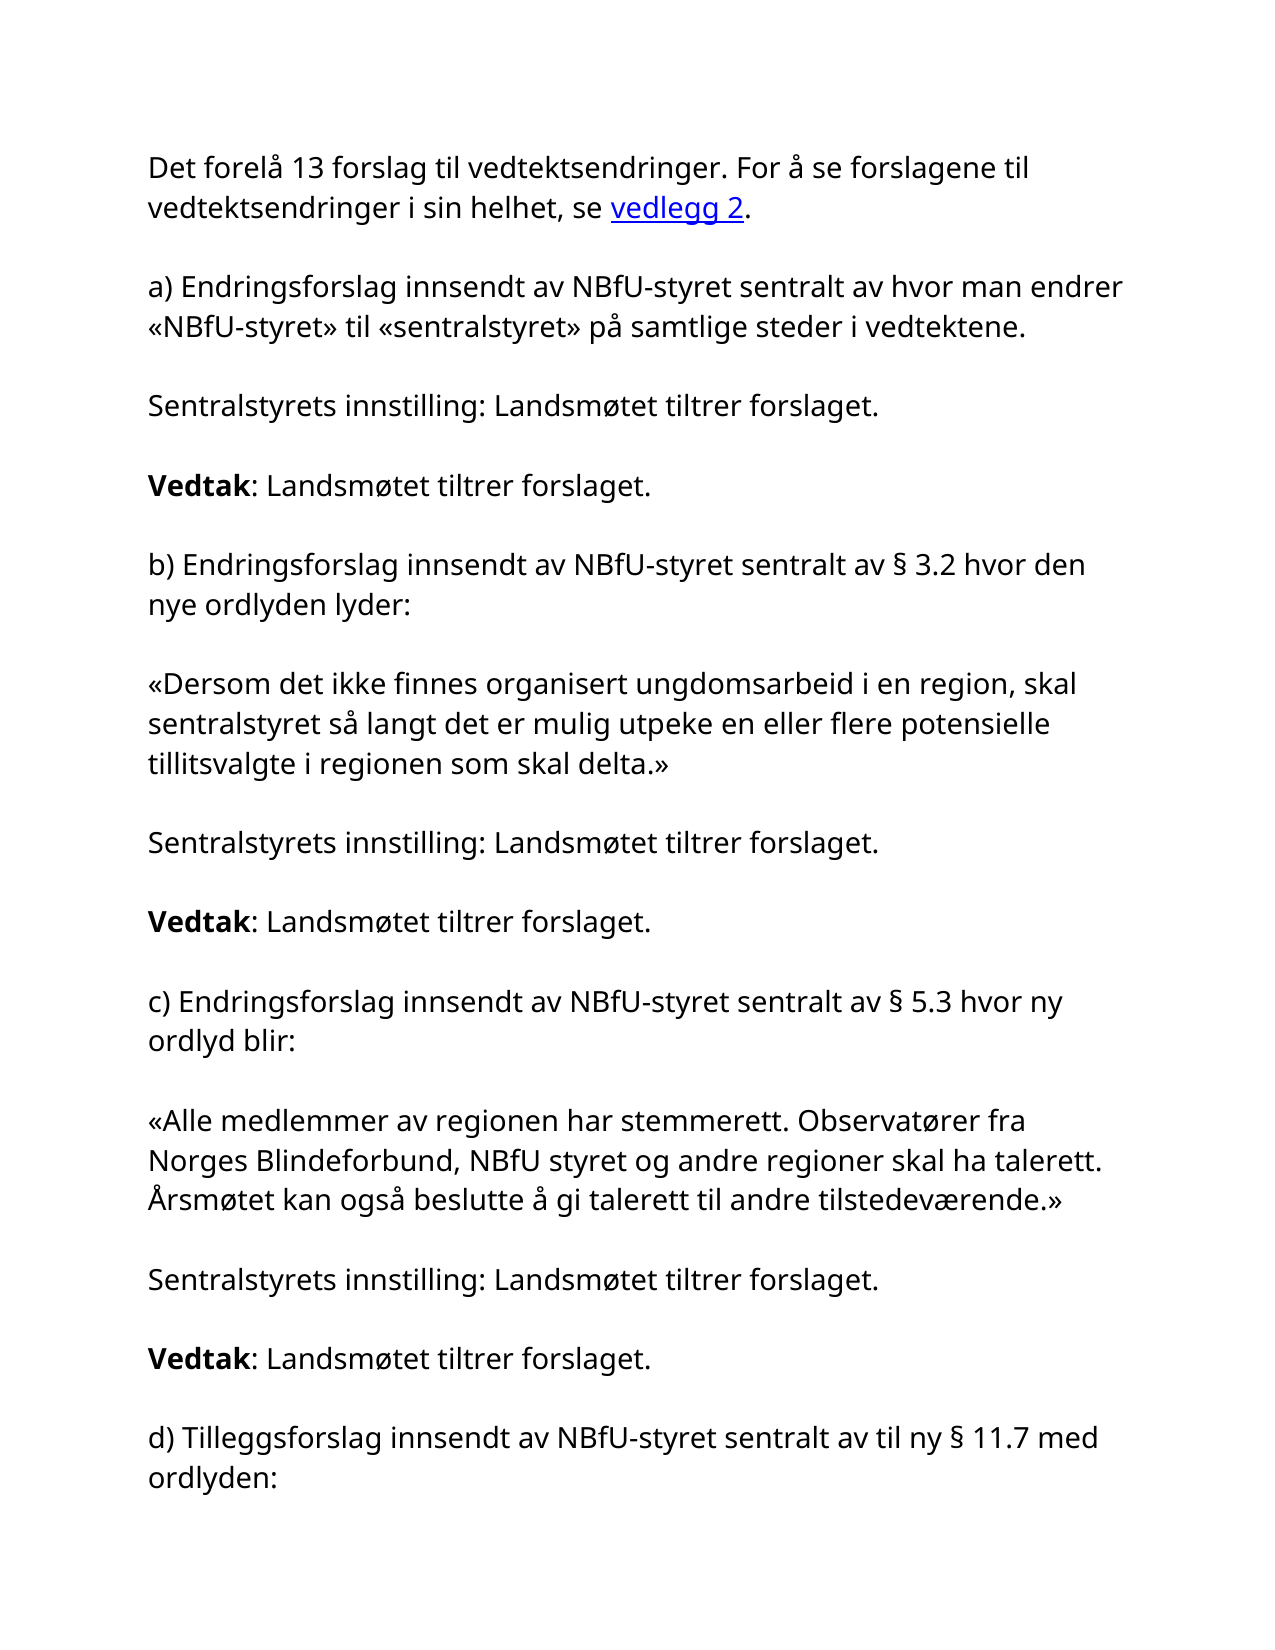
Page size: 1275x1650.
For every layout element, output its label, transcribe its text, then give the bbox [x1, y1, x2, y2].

text Sentralstyrets innstilling: Landsmøtet tiltrer forslaget. [148, 1259, 1127, 1298]
text Vedtak: Landsmøtet tiltrer forslaget. [148, 1338, 1127, 1378]
text b) Endringsforslag innsendt av NBfU-styret sentralt av § 3.2 hvor den nye ordlyden lyder: [148, 544, 1127, 624]
text c) Endringsforslag innsendt av NBfU-styret sentralt av § 5.3 hvor ny ordlyd blir: [148, 981, 1127, 1060]
text «Alle medlemmer av regionen har stemmerett. Observatører fra Norges Blindeforbund, NBfU styret og andre regioner skal ha talerett. Årsmøtet kan også beslutte å gi talerett til andre tilstedeværende.» [148, 1100, 1127, 1219]
text Vedtak: Landsmøtet tiltrer forslaget. [148, 465, 1127, 505]
text a) Endringsforslag innsendt av NBfU-styret sentralt av hvor man endrer «NBfU-styret» til «sentralstyret» på samtlige steder i vedtektene. [148, 267, 1127, 346]
text d) Tilleggsforslag innsendt av NBfU-styret sentralt av til ny § 11.7 med ordlyden: [148, 1418, 1127, 1497]
text «Dersom det ikke finnes organisert ungdomsarbeid i en region, skal sentralstyret så langt det er mulig utpeke en eller flere potensielle tillitsvalgte i regionen som skal delta.» [148, 663, 1127, 783]
text Det forelå 13 forslag til vedtektsendringer. For å se forslagene til vedtektsendringer i sin helhet, se vedlegg 2. [148, 148, 1127, 227]
text Sentralstyrets innstilling: Landsmøtet tiltrer forslaget. [148, 822, 1127, 862]
text Sentralstyrets innstilling: Landsmøtet tiltrer forslaget. [148, 386, 1127, 425]
text Vedtak: Landsmøtet tiltrer forslaget. [148, 902, 1127, 941]
